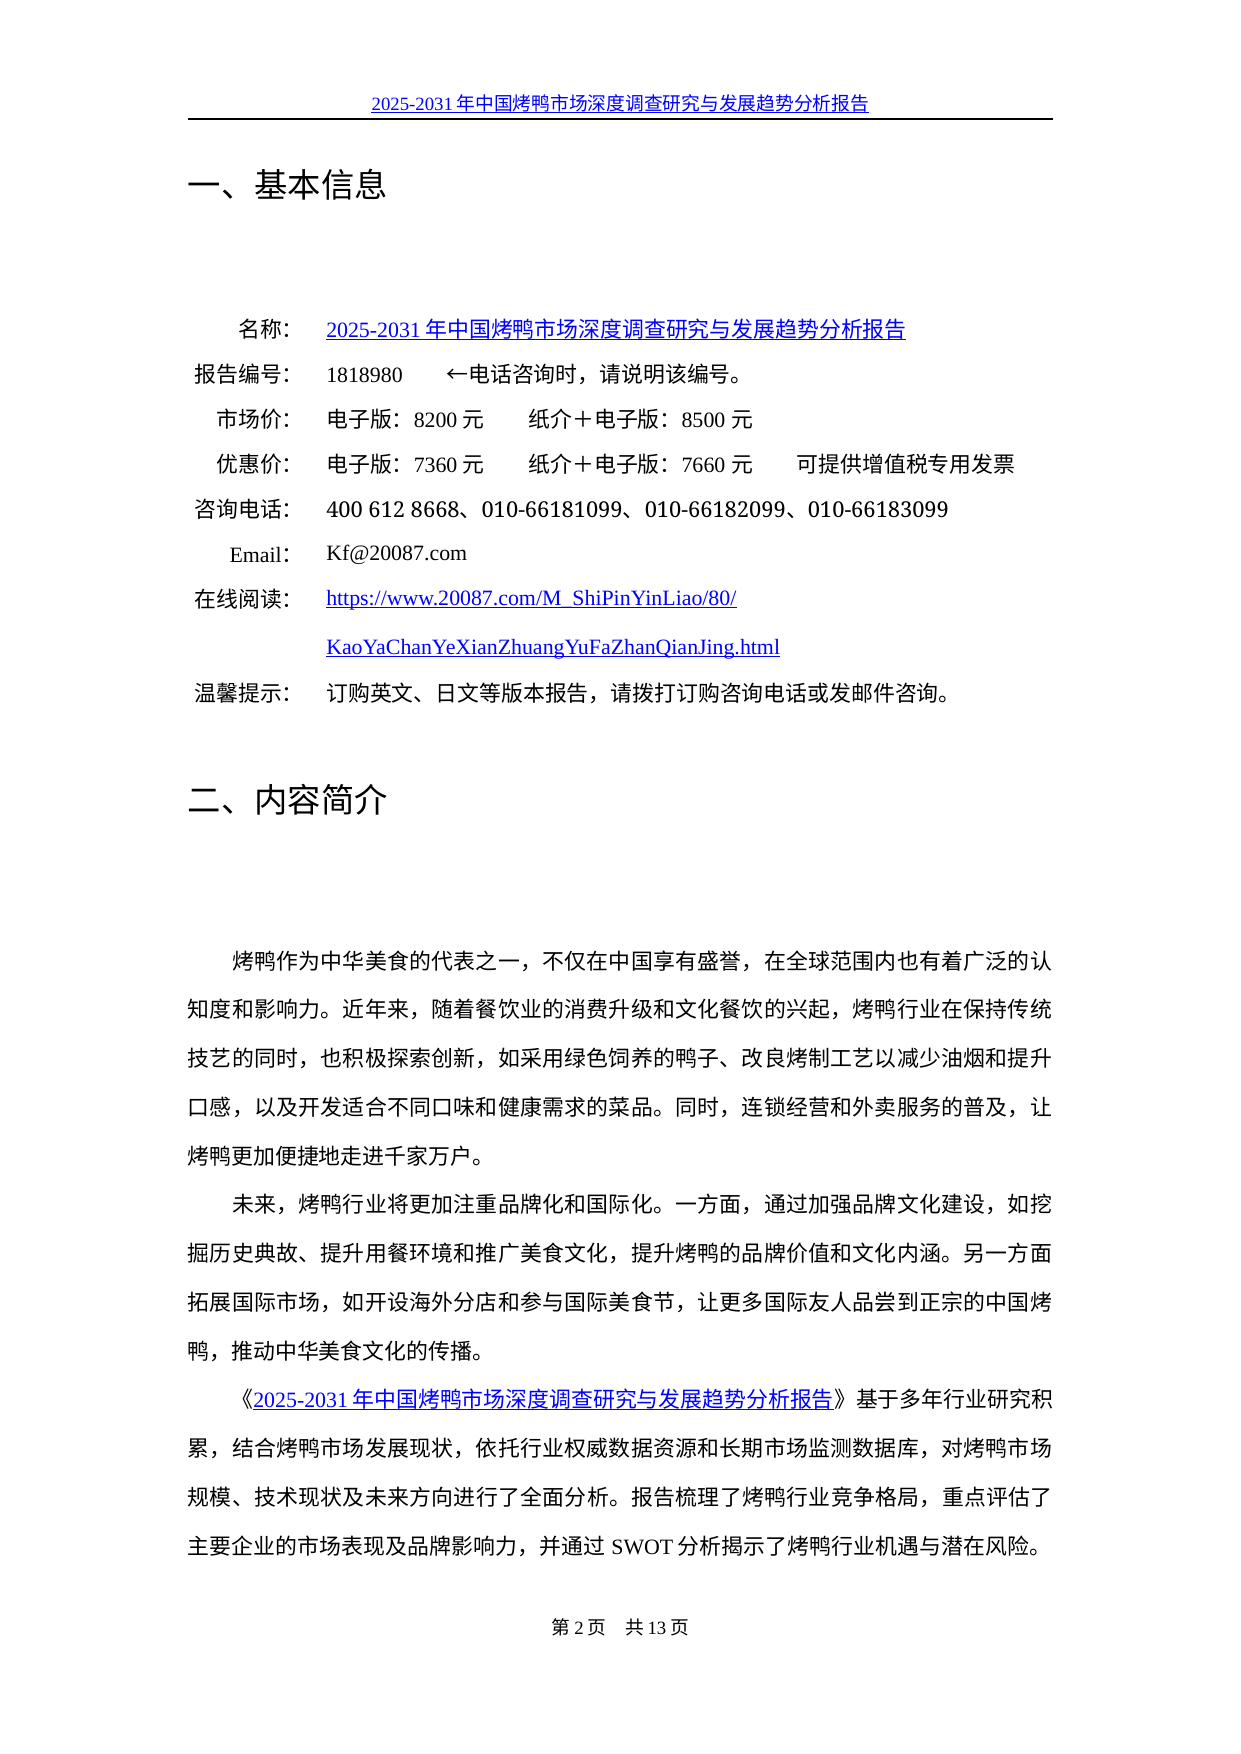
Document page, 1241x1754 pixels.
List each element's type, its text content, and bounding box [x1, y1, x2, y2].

title 一、基本信息 [187, 150, 1053, 215]
table_cell 电子版：7360 元 纸介＋电子版：7660 元 可提供增值税专用发票 [315, 447, 1073, 492]
table_header 2025-2031年中国烤鸭市场深度调查研究与发展趋势分析报告 [315, 312, 1073, 357]
table_cell 优惠价： [167, 447, 315, 492]
title 二、内容简介 [187, 766, 1053, 831]
table_cell 温馨提示： [167, 675, 315, 720]
table_cell 市场价： [167, 402, 315, 447]
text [187, 943, 1053, 1561]
table_cell 1818980 ←电话咨询时，请说明该编号。 [315, 357, 1073, 402]
table_cell Kf@20087.com [315, 537, 1073, 582]
table_header 名称： [167, 312, 315, 357]
table_cell [315, 582, 1073, 675]
table_cell 电子版：8200 元 纸介＋电子版：8500 元 [315, 402, 1073, 447]
table_cell 在线阅读： [167, 582, 315, 675]
table_cell 咨询电话： [167, 492, 315, 537]
table_cell 订购英文、日文等版本报告，请拨打订购咨询电话或发邮件咨询。 [315, 675, 1073, 720]
table_cell 400 612 8668、010-66181099、010-66182099、010-66183099 [315, 492, 1073, 537]
table_cell Email： [167, 537, 315, 582]
table_cell 报告编号： [167, 357, 315, 402]
